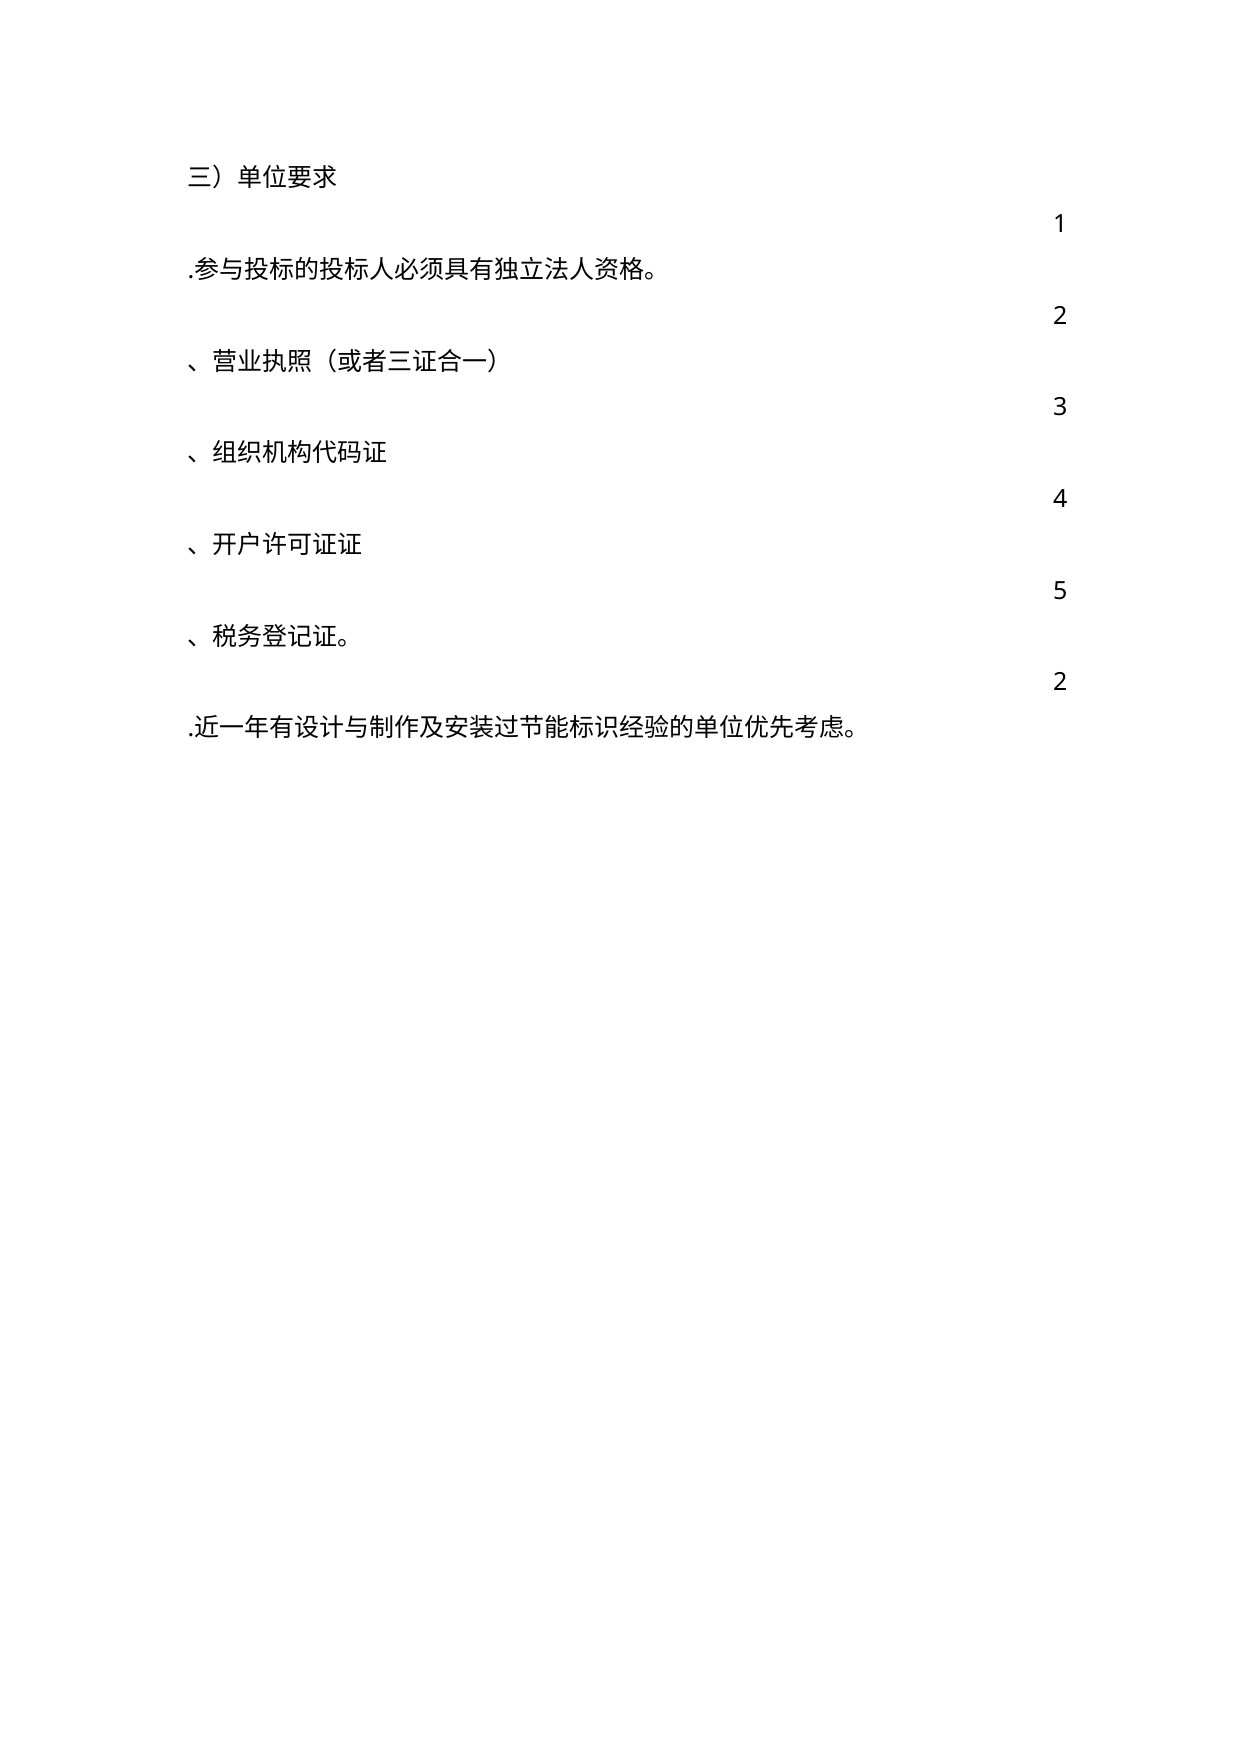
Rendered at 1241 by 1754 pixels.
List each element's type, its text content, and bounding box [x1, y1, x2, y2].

text 1.参与投标的投标人必须具有独立法人资格。 [187, 196, 1053, 287]
text 4、开户许可证证 [187, 471, 1053, 562]
text （三）单位要求 [187, 150, 1053, 196]
text 2、营业执照（或者三证合一） [187, 287, 1053, 379]
text 5、税务登记证。 [187, 562, 1053, 654]
text 3、组织机构代码证 [187, 379, 1053, 471]
text 2.近一年有设计与制作及安装过节能标识经验的单位优先考虑。 [187, 654, 1053, 746]
